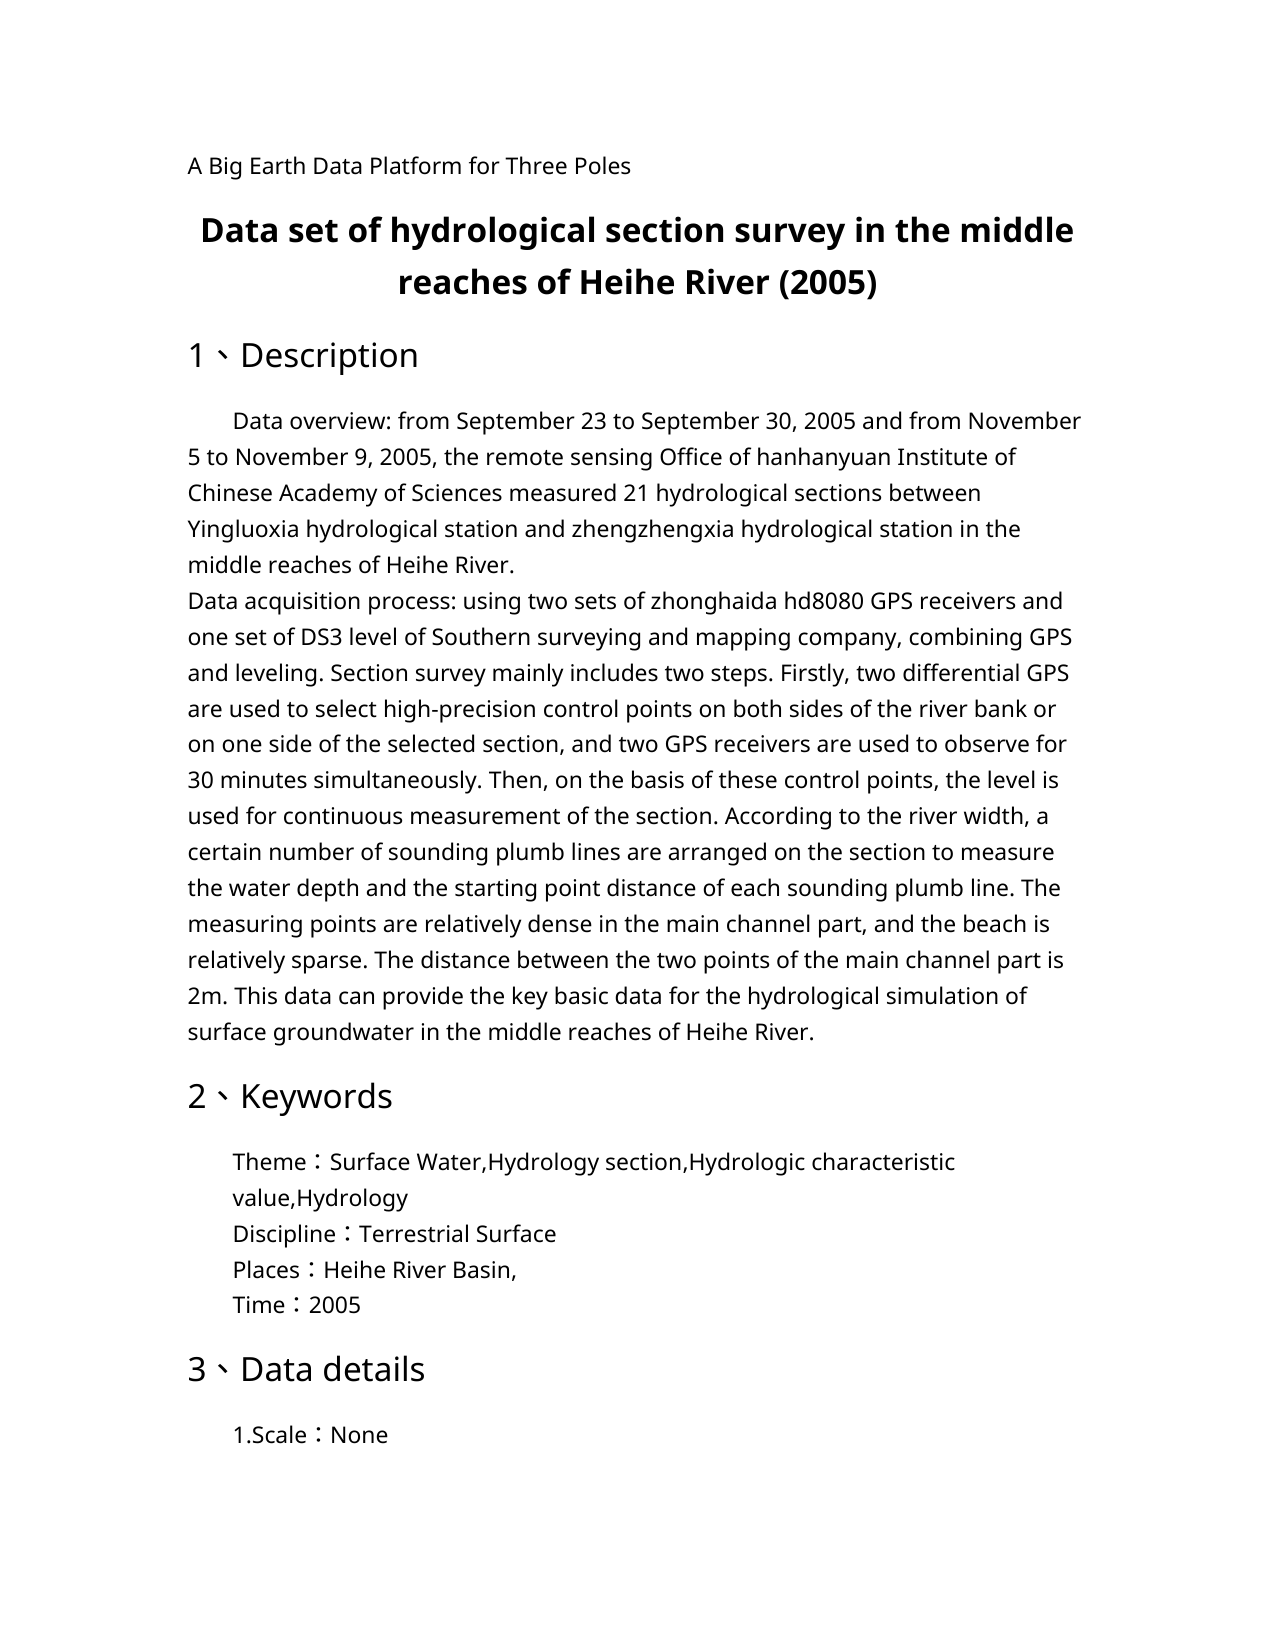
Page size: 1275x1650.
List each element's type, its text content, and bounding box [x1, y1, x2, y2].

text 2、Keywords [187, 1073, 1087, 1118]
text Data set of hydrological section survey in the middle reaches of Heihe River (2005) [187, 207, 1087, 304]
text 1、Description [187, 332, 1087, 377]
text A Big Earth Data Platform for Three Poles [187, 150, 1087, 181]
text 3、Data details [187, 1346, 1087, 1392]
text Data overview: from September 23 to September 30, 2005 and from November 5 to November 9, 2005, the remote sensing Office of hanhanyuan Institute of Chinese Academy of Sciences measured 21 hydrological sections between Yingluoxia hydrological station and zhengzhengxia hydrological station in the middle reaches of Heihe River. Data acquisition process: using two sets of zhonghaida hd8080 GPS receivers and one set of DS3 level of Southern surveying and mapping company, combining GPS and leveling. Section survey mainly includes two steps. Firstly, two differential GPS are used to select high-precision control points on both sides of the river bank or on one side of the selected section, and two GPS receivers are used to observe for 30 minutes simultaneously. Then, on the basis of these control points, the level is used for continuous measurement of the section. According to the river width, a certain number of sounding plumb lines are arranged on the section to measure the water depth and the starting point distance of each sounding plumb line. The measuring points are relatively dense in the main channel part, and the beach is relatively sparse. The distance between the two points of the main channel part is 2m. This data can provide the key basic data for the hydrological simulation of surface groundwater in the middle reaches of Heihe River. [187, 405, 1087, 1047]
text 1.Scale：None [232, 1419, 1087, 1451]
text Theme：Surface Water,Hydrology section,Hydrologic characteristic value,Hydrology Discipline：Terrestrial Surface Places：Heihe River Basin, Time：2005 [232, 1146, 1087, 1321]
